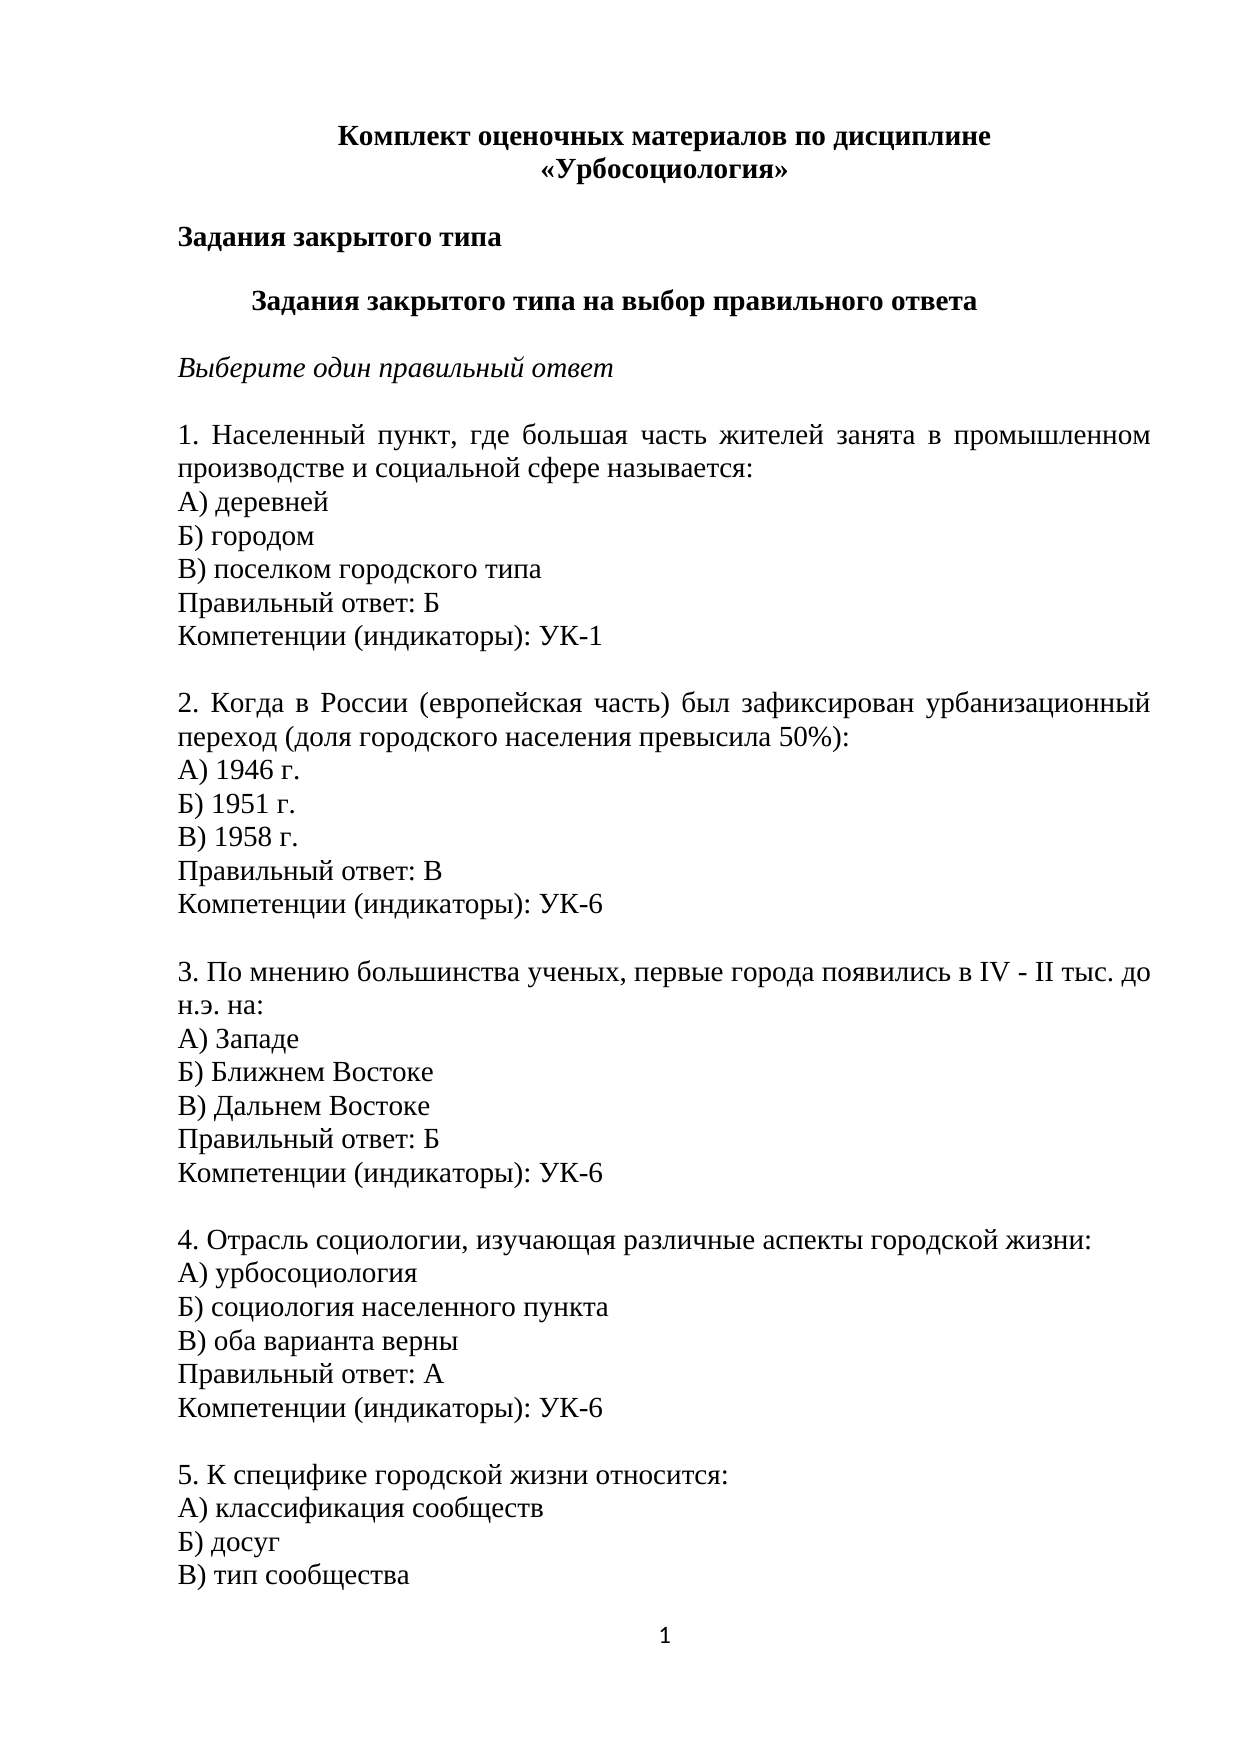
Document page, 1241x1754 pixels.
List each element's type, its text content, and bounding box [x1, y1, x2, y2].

text Комплект оценочных материалов по дисциплине [177, 118, 1152, 152]
text Б) городом [177, 518, 1152, 551]
text А) 1946 г. [177, 752, 1152, 786]
text Б) 1951 г. [177, 786, 1152, 819]
text 5. К специфике городской жизни относится: [177, 1457, 1152, 1490]
text Компетенции (индикаторы): УК-1 [177, 618, 1152, 652]
text Б) Ближнем Востоке [177, 1054, 1152, 1088]
text В) 1958 г. [177, 819, 1152, 853]
text Правильный ответ: А [177, 1356, 1152, 1390]
text Задания закрытого типа на выбор правильного ответа [177, 283, 1152, 316]
text А) классификация сообществ [177, 1490, 1152, 1524]
text А) деревней [177, 484, 1152, 518]
text Компетенции (индикаторы): УК-6 [177, 1155, 1152, 1188]
text В) Дальнем Востоке [177, 1088, 1152, 1121]
text Б) социология населенного пункта [177, 1289, 1152, 1323]
text «Урбосоциология» [177, 152, 1152, 185]
text 1. Населенный пункт, где большая часть жителей занята в промышленном производстве и социальной сфере называется: [177, 417, 1152, 484]
text Выберите один правильный ответ [177, 350, 1152, 383]
text Правильный ответ: В [177, 853, 1152, 887]
text 2. Когда в России (европейская часть) был зафиксирован урбанизационный переход (доля городского населения превысила 50%): [177, 685, 1152, 752]
text А) Западе [177, 1021, 1152, 1054]
text В) оба варианта верны [177, 1323, 1152, 1356]
text Компетенции (индикаторы): УК-6 [177, 1390, 1152, 1423]
text Правильный ответ: Б [177, 585, 1152, 618]
text Задания закрытого типа [177, 219, 1152, 252]
text 3. По мнению большинства ученых, первые города появились в IV - II тыс. до н.э. на: [177, 954, 1152, 1021]
text Б) досуг [177, 1524, 1152, 1557]
text В) тип сообщества [177, 1557, 1152, 1591]
text Правильный ответ: Б [177, 1121, 1152, 1155]
text В) поселком городского типа [177, 551, 1152, 585]
text Компетенции (индикаторы): УК-6 [177, 887, 1152, 920]
text 4. Отрасль социологии, изучающая различные аспекты городской жизни: [177, 1222, 1152, 1256]
text А) урбосоциология [177, 1256, 1152, 1289]
